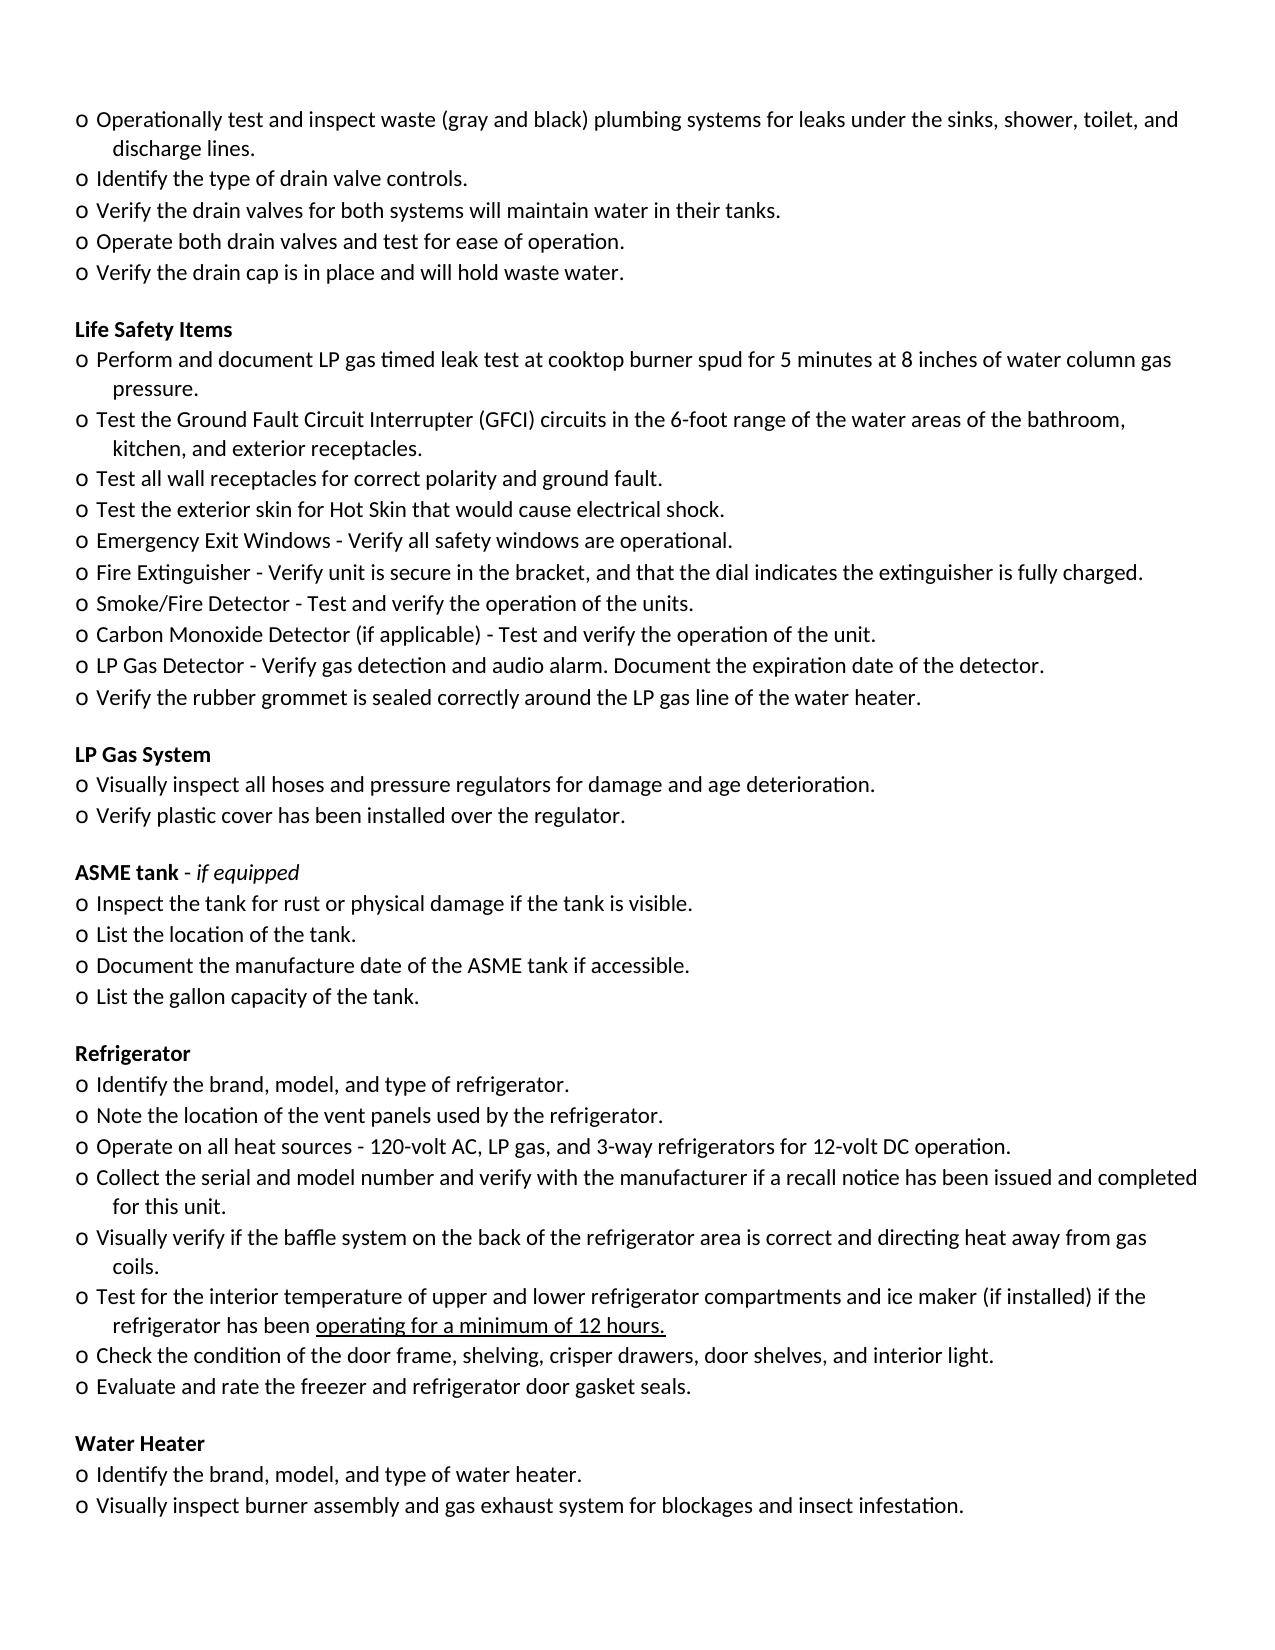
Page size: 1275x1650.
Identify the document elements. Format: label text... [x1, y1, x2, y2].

text o Test the Ground Fault Circuit Interrupter (GFCI) circuits in the 6-foot range of the water areas of the bathroom, kitchen, and exterior receptacles. [75, 403, 1200, 462]
text o Identify the brand, model, and type of refrigerator. [75, 1067, 1200, 1099]
text o Visually inspect burner assembly and gas exhaust system for blockages and insect infestation. [75, 1489, 1200, 1520]
text o Verify the drain valves for both systems will maintain water in their tanks. [75, 193, 1200, 225]
text o Collect the serial and model number and verify with the manufacturer if a recall notice has been issued and completed for this unit. [75, 1161, 1200, 1221]
text o Check the condition of the door frame, shelving, crisper drawers, door shelves, and interior light. [75, 1339, 1200, 1370]
text o Verify plastic cover has been installed over the regulator. [75, 799, 1200, 830]
text o Identify the brand, model, and type of water heater. [75, 1458, 1200, 1489]
text o List the location of the tank. [75, 918, 1200, 949]
text o Operate on all heat sources - 120-volt AC, LP gas, and 3-way refrigerators for 12-volt DC operation. [75, 1130, 1200, 1161]
text o Test the exterior skin for Hot Skin that would cause electrical shock. [75, 493, 1200, 524]
text Refrigerator [75, 1039, 1200, 1067]
text o Visually verify if the baffle system on the back of the refrigerator area is correct and directing heat away from gas coils. [75, 1221, 1200, 1280]
text o LP Gas Detector - Verify gas detection and audio alarm. Document the expiration date of the detector. [75, 649, 1200, 681]
text o Verify the drain cap is in place and will hold waste water. [75, 256, 1200, 287]
text o Verify the rubber grommet is sealed correctly around the LP gas line of the water heater. [75, 681, 1200, 712]
text ASME tank - if equipped [75, 858, 1200, 886]
text o Carbon Monoxide Detector (if applicable) - Test and verify the operation of the unit. [75, 618, 1200, 649]
text o Note the location of the vent panels used by the refrigerator. [75, 1099, 1200, 1130]
text Life Safety Items [75, 315, 1200, 343]
text o Perform and document LP gas timed leak test at cooktop burner spud for 5 minutes at 8 inches of water column gas pressure. [75, 343, 1200, 403]
text o Smoke/Fire Detector - Test and verify the operation of the units. [75, 587, 1200, 618]
text o Identify the type of drain valve controls. [75, 162, 1200, 193]
text o Operationally test and inspect waste (gray and black) plumbing systems for leaks under the sinks, shower, toilet, and discharge lines. [75, 103, 1200, 162]
text o Inspect the tank for rust or physical damage if the tank is visible. [75, 886, 1200, 918]
text o Operate both drain valves and test for ease of operation. [75, 225, 1200, 256]
text o Test all wall receptacles for correct polarity and ground fault. [75, 462, 1200, 493]
text o Document the manufacture date of the ASME tank if accessible. [75, 949, 1200, 980]
text o Emergency Exit Windows - Verify all safety windows are operational. [75, 524, 1200, 556]
text o Fire Extinguisher - Verify unit is secure in the bracket, and that the dial indicates the extinguisher is fully charged. [75, 556, 1200, 587]
text Water Heater [75, 1429, 1200, 1458]
text o Visually inspect all hoses and pressure regulators for damage and age deterioration. [75, 768, 1200, 799]
text o Test for the interior temperature of upper and lower refrigerator compartments and ice maker (if installed) if the refrigerator has been operating for a minimum of 12 hours. [75, 1280, 1200, 1339]
text o Evaluate and rate the freezer and refrigerator door gasket seals. [75, 1370, 1200, 1402]
text LP Gas System [75, 740, 1200, 768]
text o List the gallon capacity of the tank. [75, 980, 1200, 1011]
